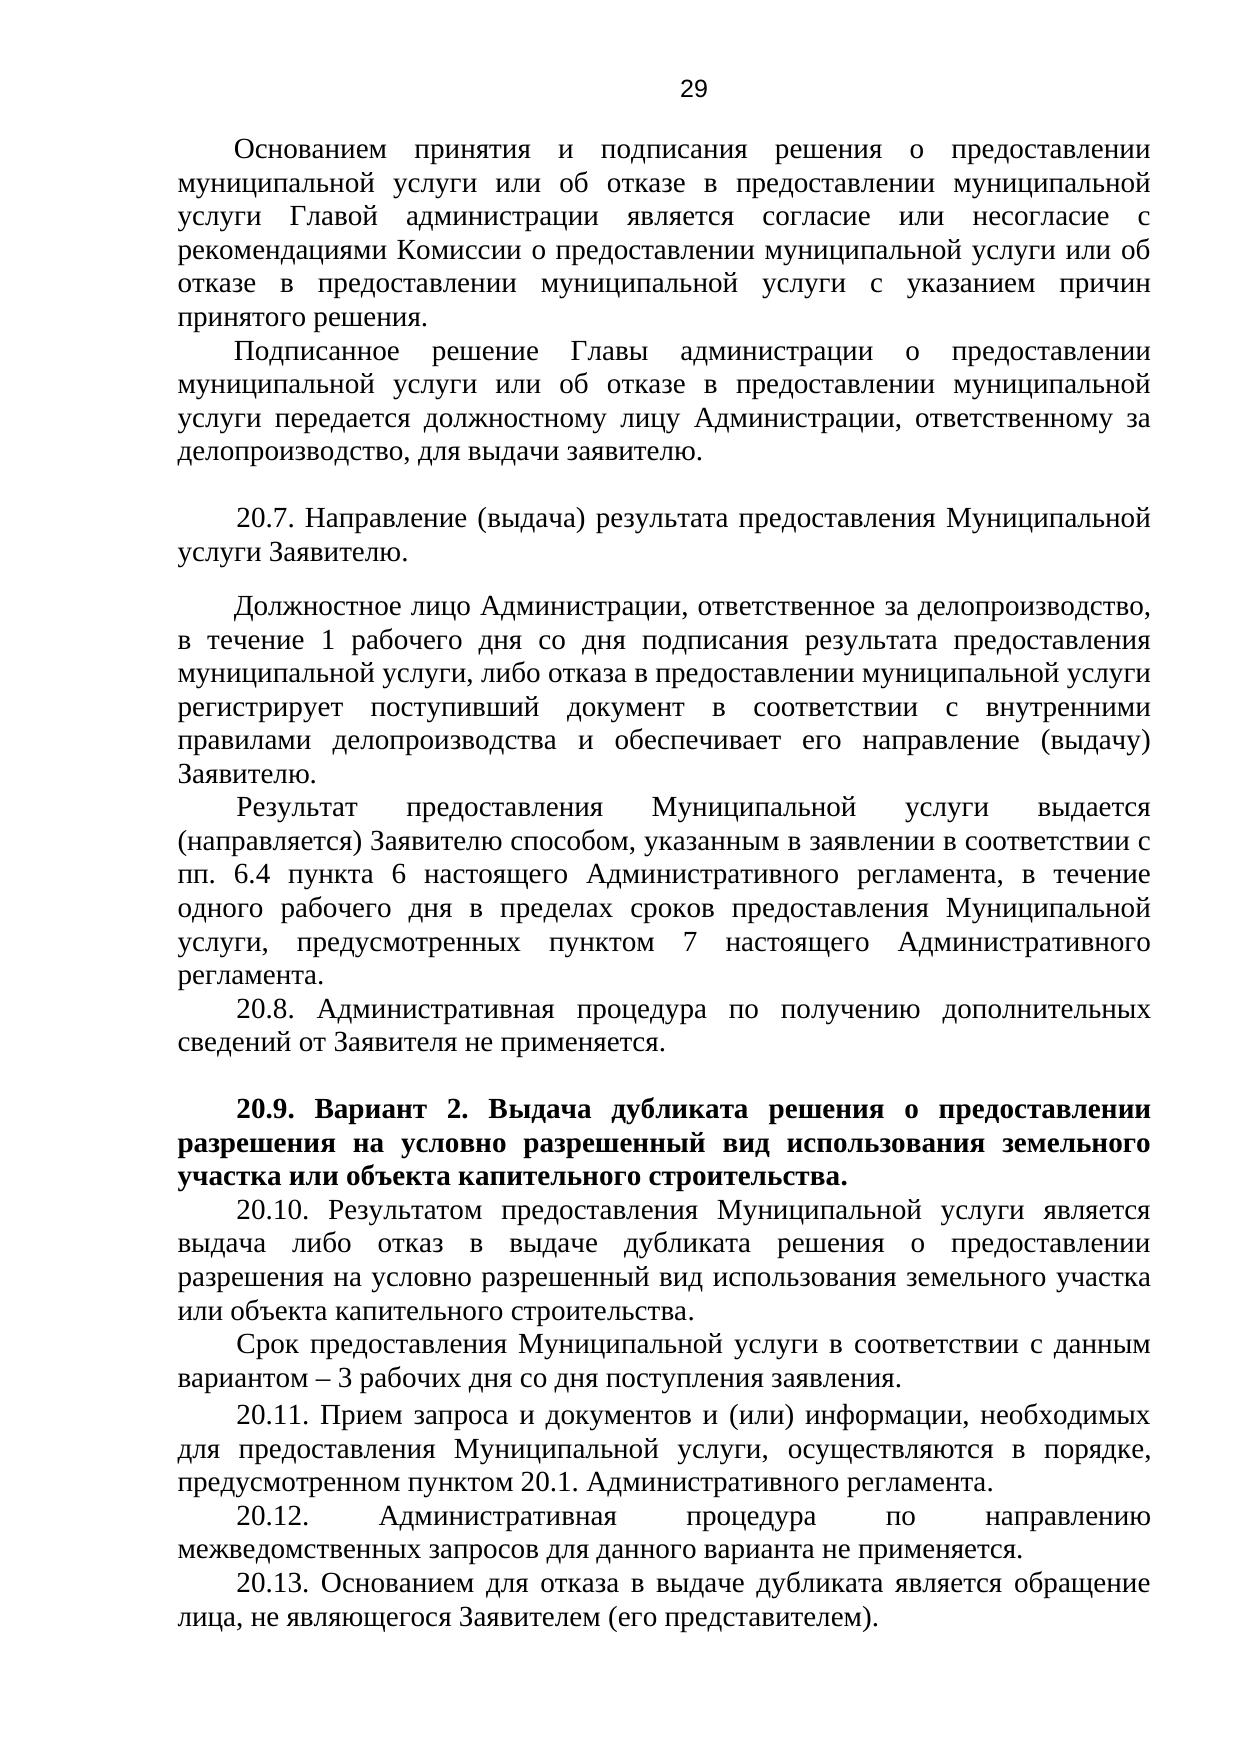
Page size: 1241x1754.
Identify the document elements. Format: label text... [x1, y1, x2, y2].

text 20.13. Основанием для отказа в выдаче дубликата является обращение лица, не являющегося Заявителем (его представителем). [177, 1565, 1152, 1632]
text Результат предоставления Муниципальной услуги выдается (направляется) Заявителю способом, указанным в заявлении в соответствии с пп. 6.4 пункта 6 настоящего Административного регламента, в течение одного рабочего дня в пределах сроков предоставления Муниципальной услуги, предусмотренных пунктом 7 настоящего Административного регламента. [177, 789, 1152, 991]
text 20.11. Прием запроса и документов и (или) информации, необходимых для предоставления Муниципальной услуги, осуществляются в порядке, предусмотренном пунктом 20.1. Административного регламента. [177, 1397, 1152, 1498]
text Должностное лицо Администрации, ответственное за делопроизводство, в течение 1 рабочего дня со дня подписания результата предоставления муниципальной услуги, либо отказа в предоставлении муниципальной услуги регистрирует поступивший документ в соответствии с внутренними правилами делопроизводства и обеспечивает его направление (выдачу) Заявителю. [177, 588, 1152, 789]
text 20.12. Административная процедура по направлению межведомственных запросов для данного варианта не применяется. [177, 1498, 1152, 1565]
text Срок предоставления Муниципальной услуги в соответствии с данным вариантом – 3 рабочих дня со дня поступления заявления. [177, 1326, 1152, 1393]
text Подписанное решение Главы администрации о предоставлении муниципальной услуги или об отказе в предоставлении муниципальной услуги передается должностному лицу Администрации, ответственному за делопроизводство, для выдачи заявителю. [177, 333, 1152, 467]
text 20.10. Результатом предоставления Муниципальной услуги является выдача либо отказ в выдаче дубликата решения о предоставлении разрешения на условно разрешенный вид использования земельного участка или объекта капительного строительства. [177, 1192, 1152, 1326]
text Основанием принятия и подписания решения о предоставлении муниципальной услуги или об отказе в предоставлении муниципальной услуги Главой администрации является согласие или несогласие с рекомендациями Комиссии о предоставлении муниципальной услуги или об отказе в предоставлении муниципальной услуги с указанием причин принятого решения. [177, 131, 1152, 333]
text 20.9. Вариант 2. Выдача дубликата решения о предоставлении разрешения на условно разрешенный вид использования земельного участка или объекта капительного строительства. [177, 1091, 1152, 1192]
text 20.7. Направление (выдача) результата предоставления Муниципальной услуги Заявителю. [177, 500, 1152, 567]
text 20.8. Административная процедура по получению дополнительных сведений от Заявителя не применяется. [177, 991, 1152, 1058]
